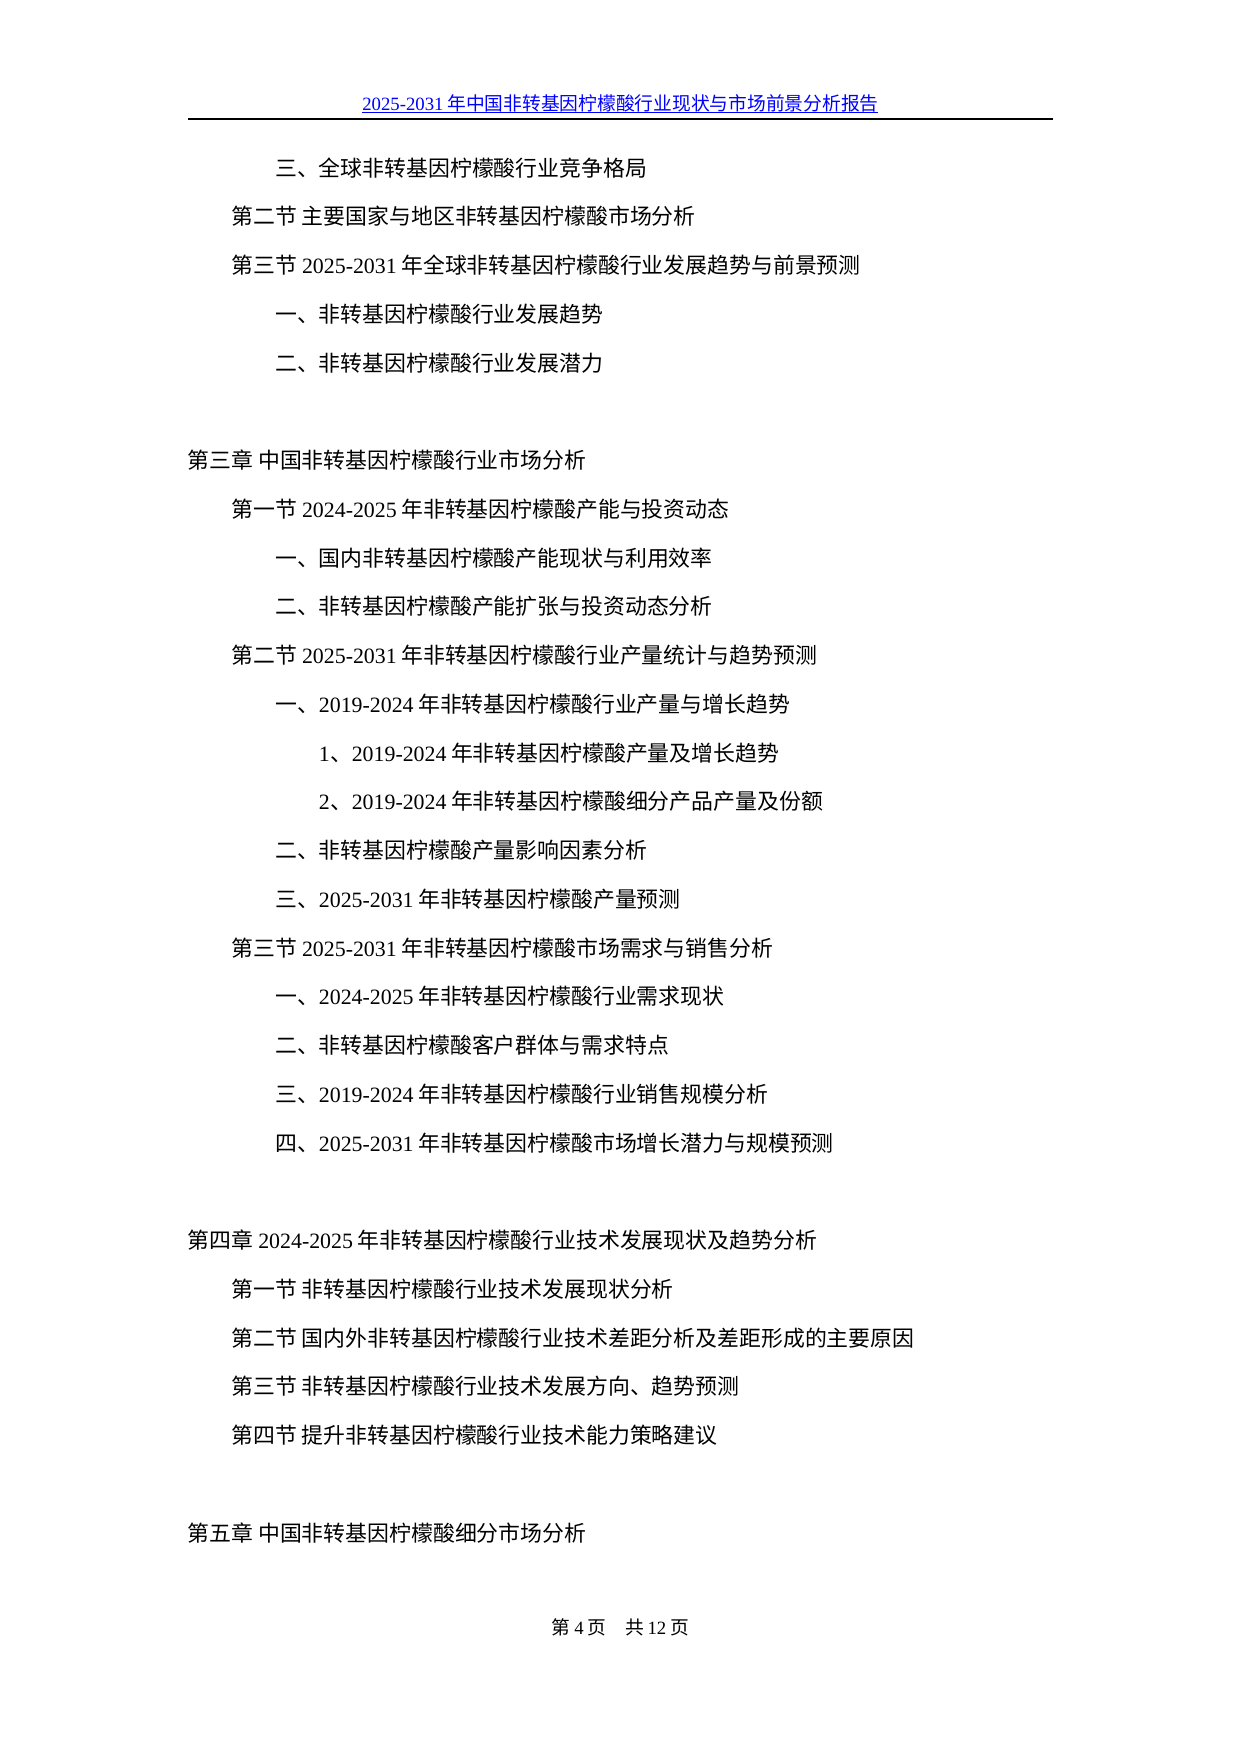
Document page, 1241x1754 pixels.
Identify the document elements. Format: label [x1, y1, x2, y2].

text [187, 150, 1053, 1548]
